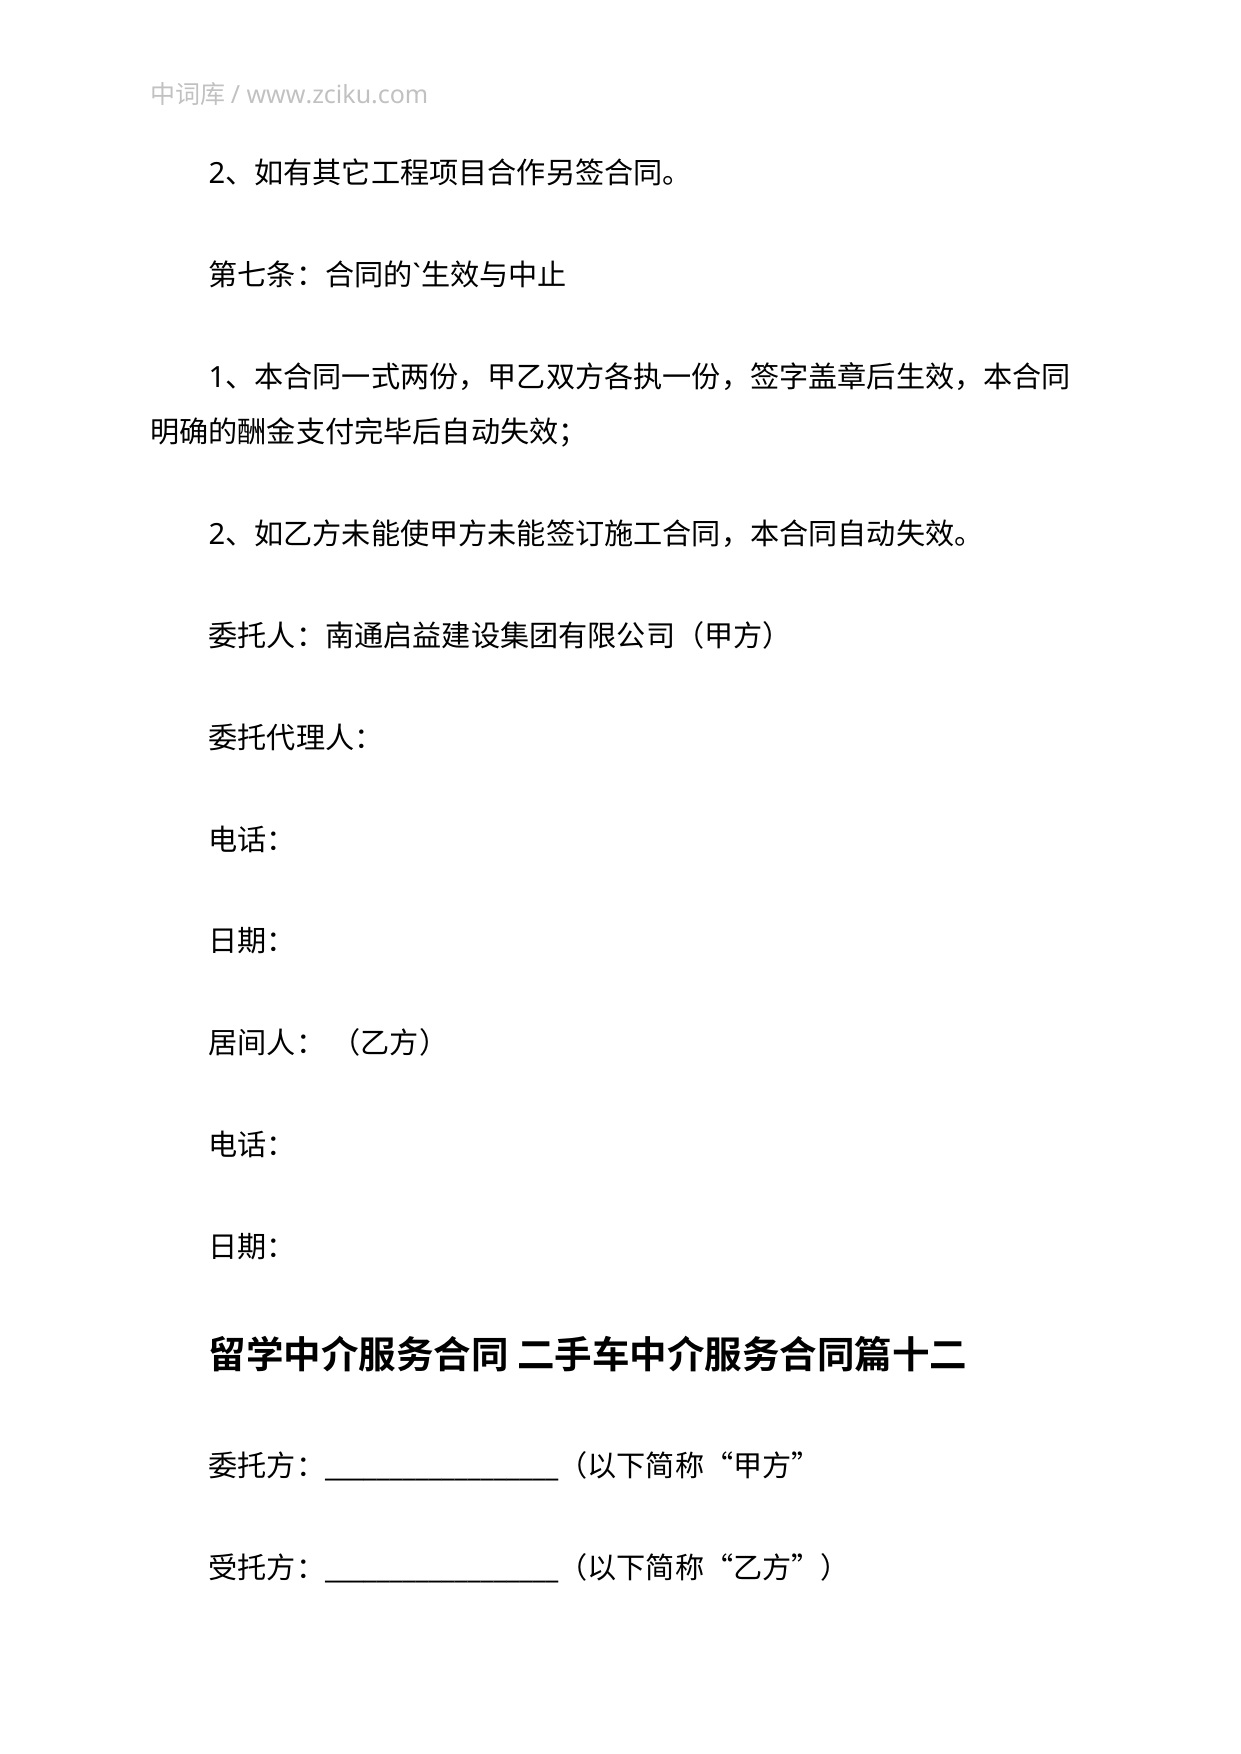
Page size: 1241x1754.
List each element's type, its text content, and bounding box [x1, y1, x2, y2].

text 日期： [150, 918, 1090, 960]
text 2、如有其它工程项目合作另签合同。 [150, 150, 1090, 192]
text 委托代理人： [150, 714, 1090, 757]
text 委托人：南通启益建设集团有限公司（甲方） [150, 613, 1090, 655]
text 留学中介服务合同 二手车中介服务合同篇十二 [150, 1325, 1090, 1379]
text 日期： [150, 1223, 1090, 1266]
text 委托方：__________________（以下简称“甲方” [150, 1442, 1090, 1485]
text 受托方：__________________（以下简称“乙方”） [150, 1544, 1090, 1587]
text 居间人： （乙方） [150, 1020, 1090, 1062]
text 电话： [150, 816, 1090, 858]
text 2、如乙方未能使甲方未能签订施工合同，本合同自动失效。 [150, 511, 1090, 553]
text 电话： [150, 1122, 1090, 1164]
text 第七条：合同的`生效与中止 [150, 252, 1090, 294]
text 1、本合同一式两份，甲乙双方各执一份，签字盖章后生效，本合同明确的酬金支付完毕后自动失效； [150, 354, 1090, 451]
